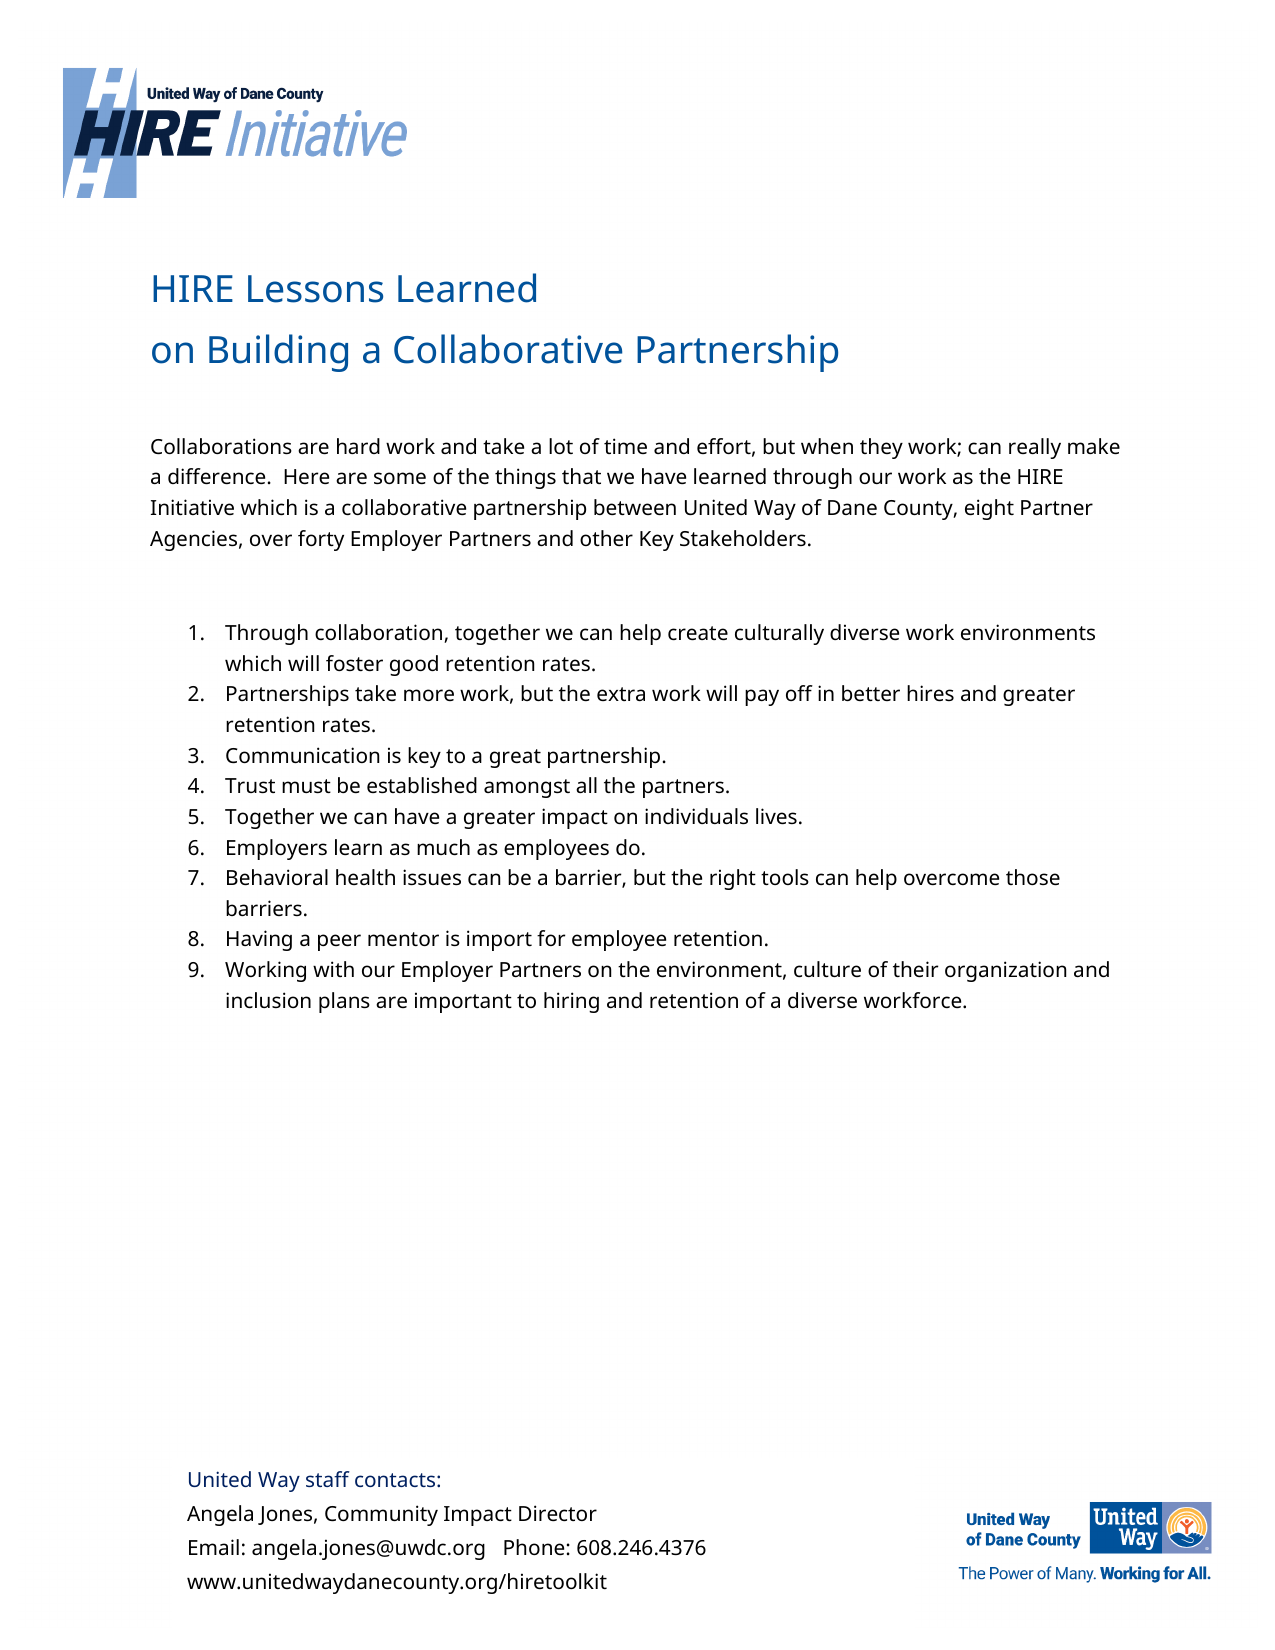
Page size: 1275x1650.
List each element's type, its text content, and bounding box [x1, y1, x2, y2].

list Employers learn as much as employees do. [187, 833, 1125, 861]
list Behavioral health issues can be a barrier, but the right tools can help overcome those barriers. [187, 863, 1125, 922]
list Partnerships take more work, but the extra work will pay off in better hires and greater retention rates. [187, 679, 1125, 739]
picture [17, 22, 1258, 1628]
text Collaborations are hard work and take a lot of time and effort, but when they work; can really make a difference. Here are some of the things that we have learned through our work as the HIRE Initiative which is a collaborative partnership between United Way of Dane County, eight Partner Agencies, over forty Employer Partners and other Key Stakeholders. [150, 432, 1125, 552]
list Together we can have a greater impact on individuals lives. [187, 802, 1125, 831]
list Trust must be established amongst all the partners. [187, 771, 1125, 800]
list Communication is key to a great partnership. [187, 741, 1125, 769]
list Working with our Employer Partners on the environment, culture of their organization and inclusion plans are important to hiring and retention of a diverse workforce. [187, 955, 1125, 1014]
list Having a peer mentor is import for employee retention. [187, 924, 1125, 953]
text HIRE Lessons Learned on Building a Collaborative Partnership [150, 262, 1125, 375]
list Through collaboration, together we can help create culturally diverse work environments which will foster good retention rates. [187, 618, 1125, 677]
